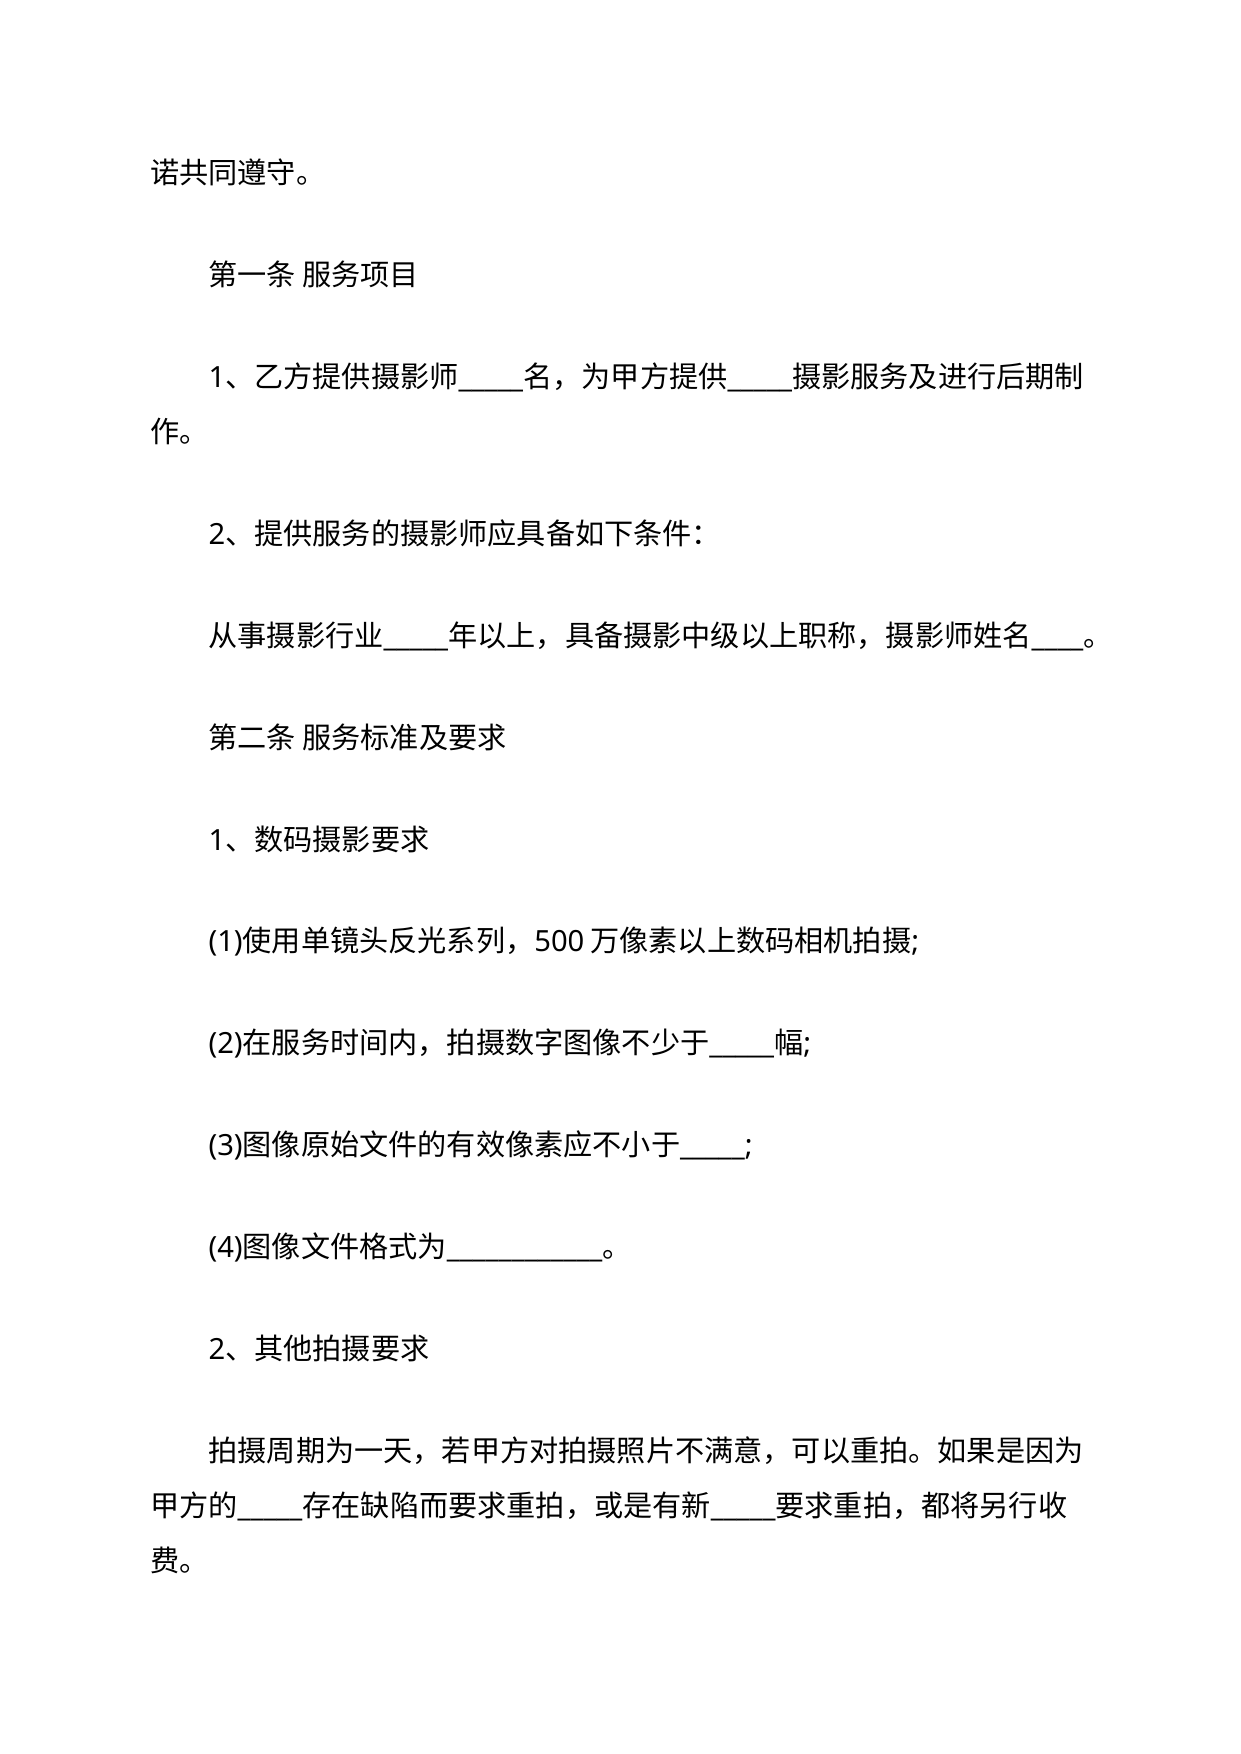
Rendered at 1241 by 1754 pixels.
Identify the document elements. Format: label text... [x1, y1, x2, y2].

text 2、提供服务的摄影师应具备如下条件： [150, 510, 1090, 553]
text 从事摄影行业_____年以上，具备摄影中级以上职称，摄影师姓名____。 [150, 612, 1090, 655]
text 第二条 服务标准及要求 [150, 714, 1090, 757]
text 1、数码摄影要求 [150, 816, 1090, 858]
text (4)图像文件格式为____________。 [150, 1224, 1090, 1266]
text (3)图像原始文件的有效像素应不小于_____; [150, 1122, 1090, 1164]
text 拍摄周期为一天，若甲方对拍摄照片不满意，可以重拍。如果是因为甲方的_____存在缺陷而要求重拍，或是有新_____要求重拍，都将另行收费。 [150, 1428, 1090, 1580]
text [150, 150, 1090, 192]
text 第一条 服务项目 [150, 252, 1090, 294]
text 2、其他拍摄要求 [150, 1326, 1090, 1368]
text 1、乙方提供摄影师_____名，为甲方提供_____摄影服务及进行后期制作。 [150, 353, 1090, 451]
text (1)使用单镜头反光系列，500万像素以上数码相机拍摄; [150, 918, 1090, 960]
text (2)在服务时间内，拍摄数字图像不少于_____幅; [150, 1020, 1090, 1062]
